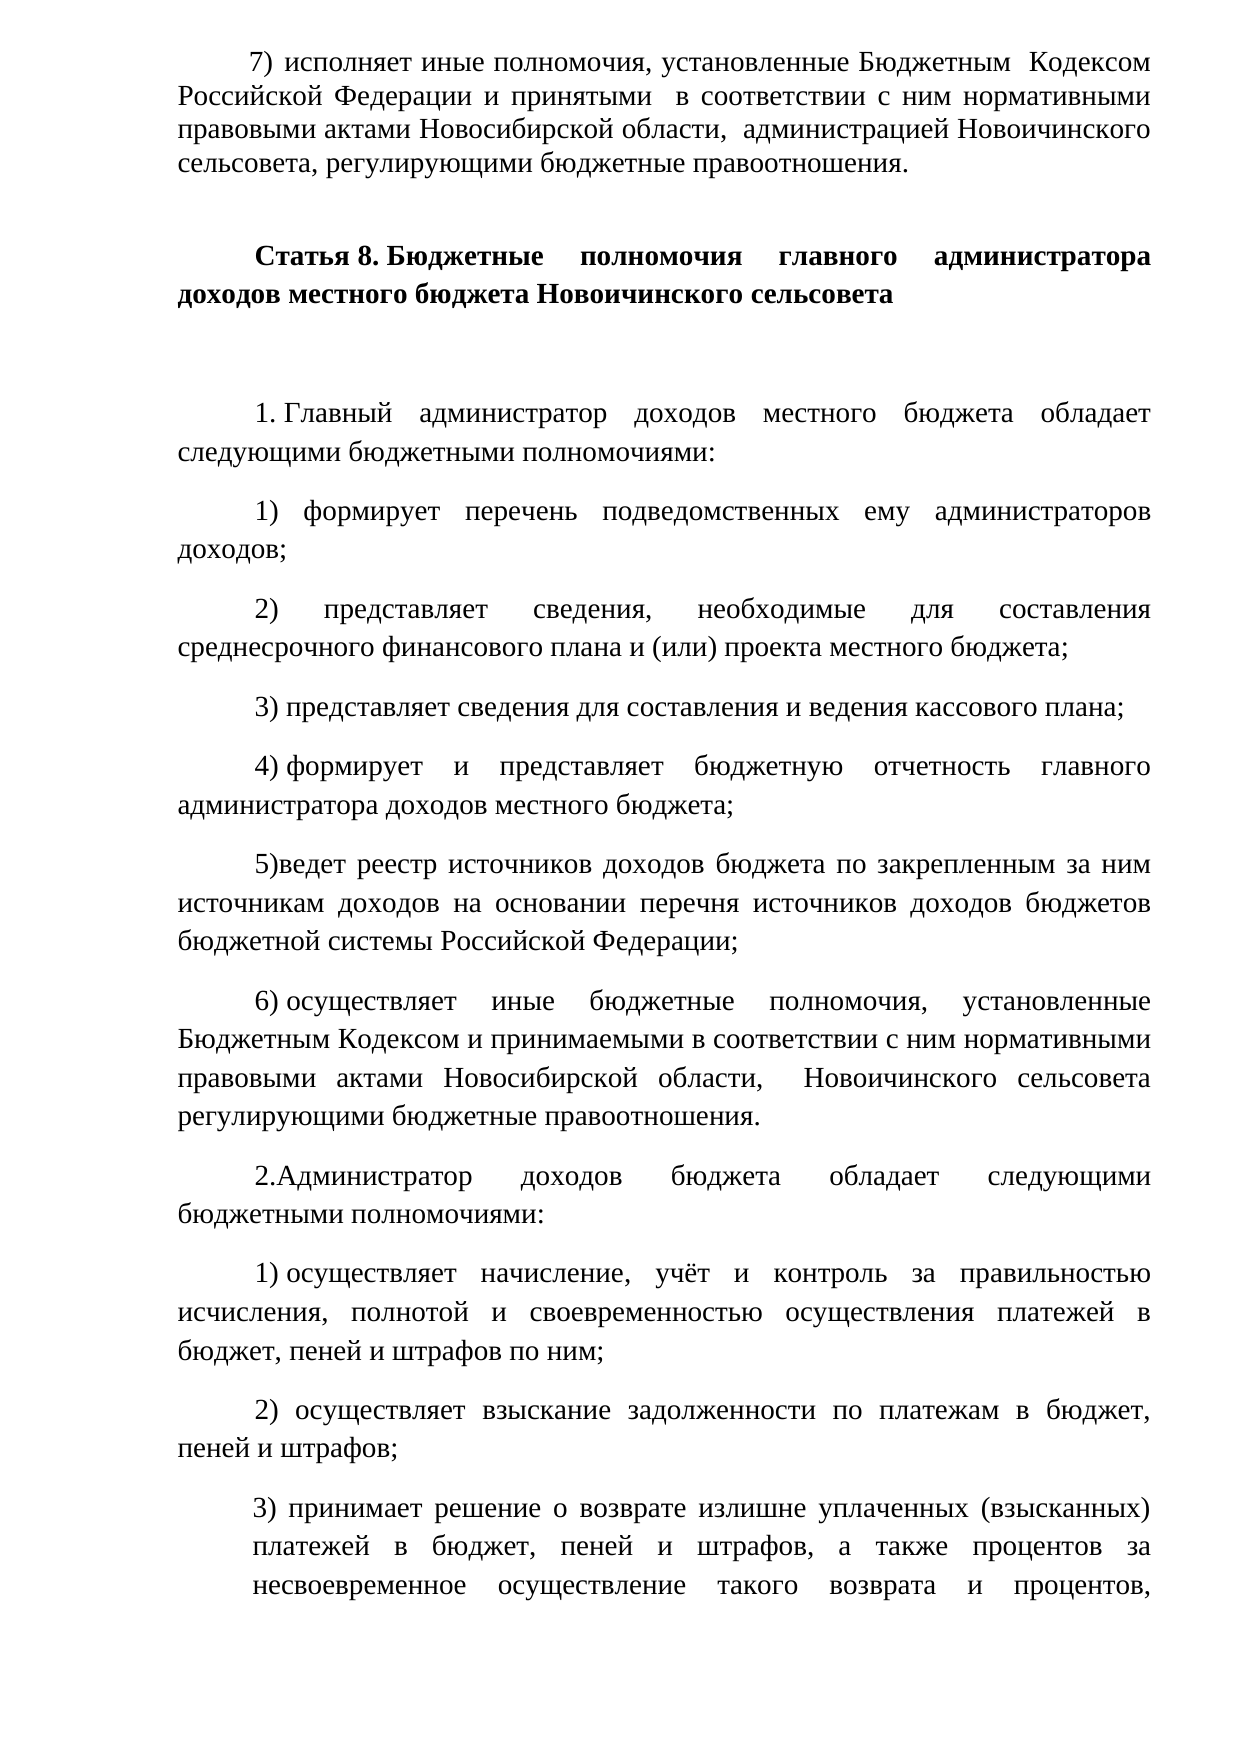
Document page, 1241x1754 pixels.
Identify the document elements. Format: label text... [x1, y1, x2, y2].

text 6) осуществляет иные бюджетные полномочия, установленные Бюджетным Кодексом и принимаемыми в соответствии с ним нормативными правовыми актами Новосибирской области, Новоичинского сельсовета регулирующими бюджетные правоотношения. [177, 983, 1152, 1132]
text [252, 1490, 1152, 1601]
text 3) представляет сведения для составления и ведения кассового плана; [177, 689, 1152, 722]
text 1) формирует перечень подведомственных ему администраторов доходов; [177, 493, 1152, 565]
list исполняет иные полномочия, установленные Бюджетным Кодексом Российской Федерации и принятыми в соответствии с ним нормативными правовыми актами Новосибирской области, администрацией Новоичинского сельсовета, регулирующими бюджетные правоотношения. [177, 44, 1152, 178]
text 2.Администратор доходов бюджета обладает следующими бюджетными полномочиями: [177, 1158, 1152, 1230]
text 1. Главный администратор доходов местного бюджета обладает следующими бюджетными полномочиями: [177, 395, 1152, 467]
text 5)ведет реестр источников доходов бюджета по закрепленным за ним источникам доходов на основании перечня источников доходов бюджетов бюджетной системы Российской Федерации; [177, 846, 1152, 957]
text 2) осуществляет взыскание задолженности по платежам в бюджет, пеней и штрафов; [177, 1392, 1152, 1464]
text Статья 8. Бюджетные полномочия главного администратора доходов местного бюджета Новоичинского сельсовета [177, 238, 1152, 310]
text 2) представляет сведения, необходимые для составления среднесрочного финансового плана и (или) проекта местного бюджета; [177, 591, 1152, 663]
text 1) осуществляет начисление, учёт и контроль за правильностью исчисления, полнотой и своевременностью осуществления платежей в бюджет, пеней и штрафов по ним; [177, 1256, 1152, 1366]
text 4) формирует и представляет бюджетную отчетность главного администратора доходов местного бюджета; [177, 748, 1152, 820]
